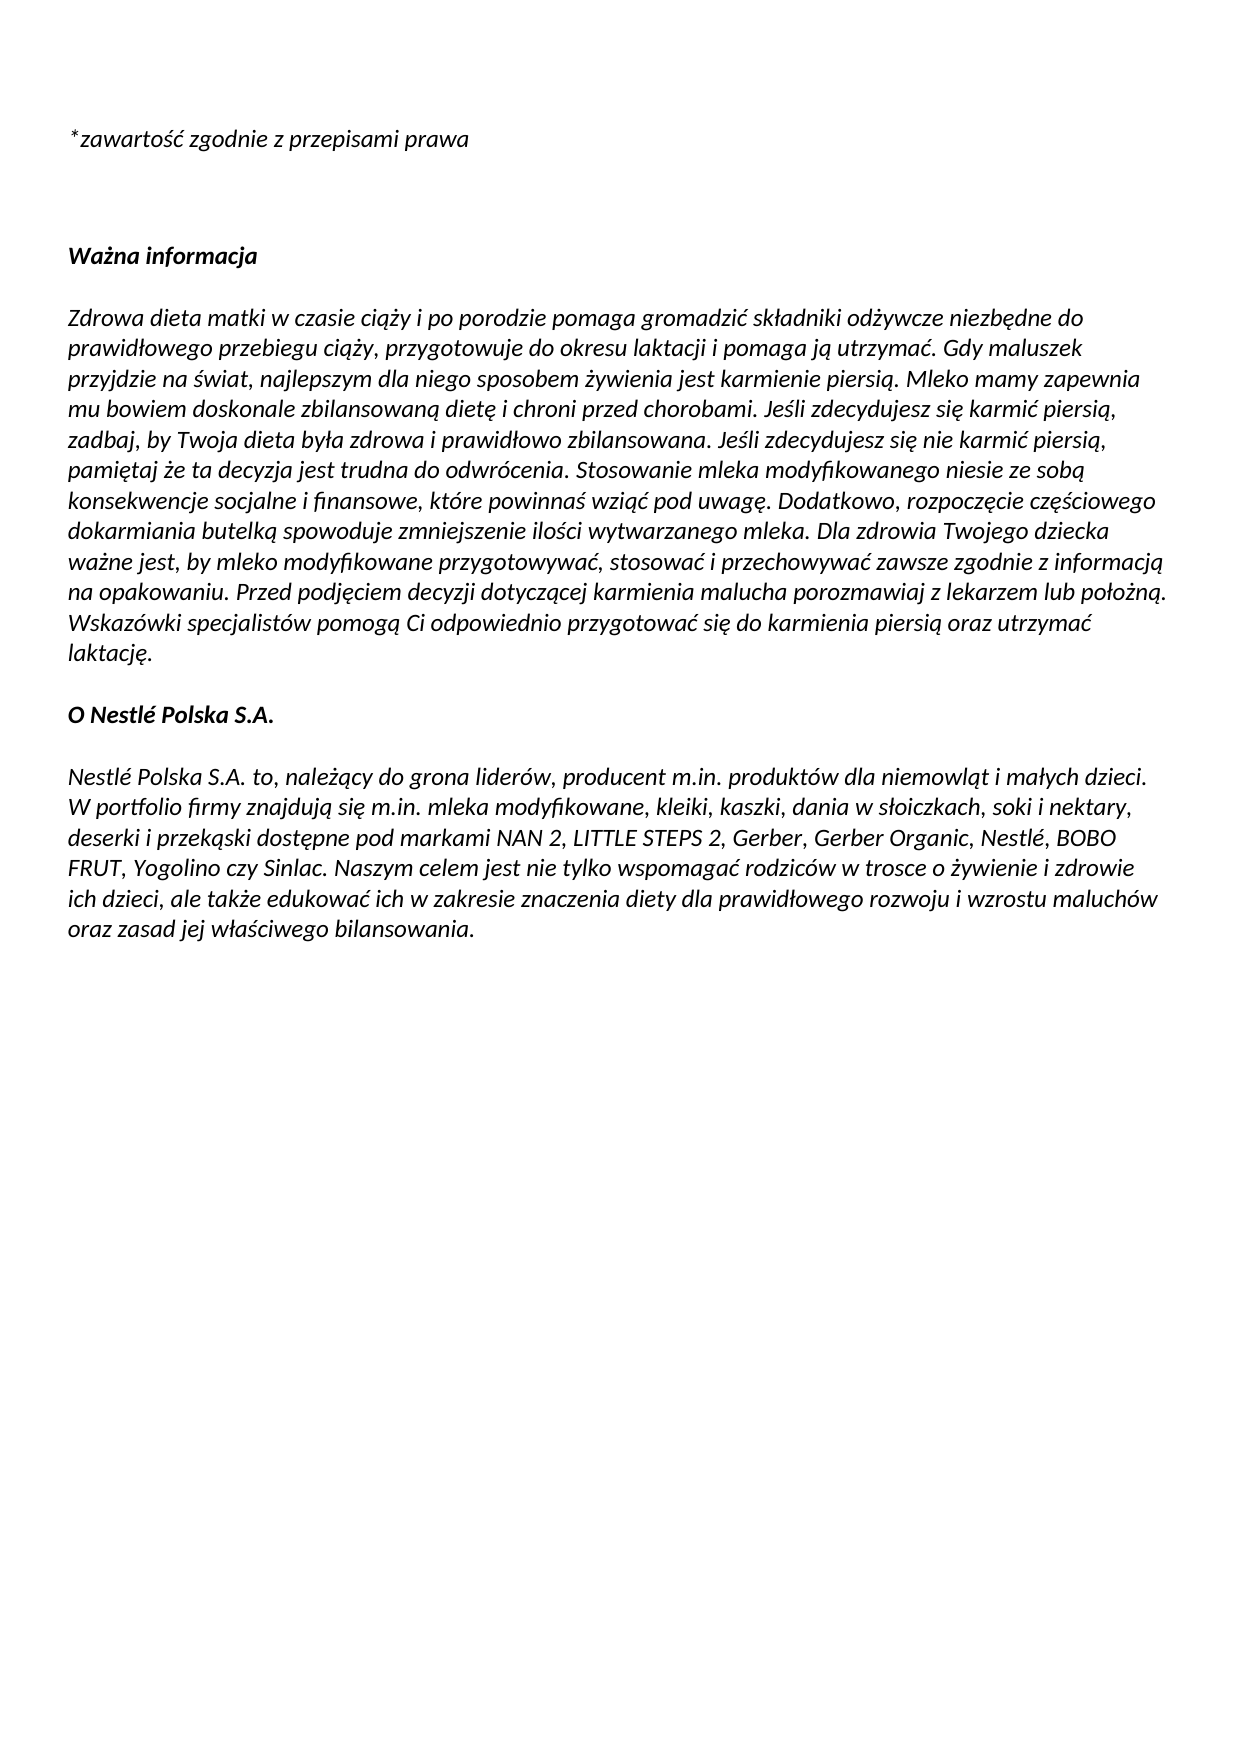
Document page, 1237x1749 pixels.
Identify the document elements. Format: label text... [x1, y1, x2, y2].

text Nestlé Polska S.A. to, należący do grona liderów, producent m.in. produktów dla niemowląt i małych dzieci. W portfolio firmy znajdują się m.in. mleka modyfikowane, kleiki, kaszki, dania w słoiczkach, soki i nektary, deserki i przekąski dostępne pod markami NAN 2, LITTLE STEPS 2, Gerber, Gerber Organic, Nestlé, BOBO FRUT, Yogolino czy Sinlac. Naszym celem jest nie tylko wspomagać rodziców w trosce o żywienie i zdrowie ich dzieci, ale także edukować ich w zakresie znaczenia diety dla prawidłowego rozwoju i wzrostu maluchów oraz zasad jej właściwego bilansowania. [68, 761, 1169, 944]
text O Nestlé Polska S.A. [68, 699, 1169, 730]
text Zdrowa dieta matki w czasie ciąży i po porodzie pomaga gromadzić składniki odżywcze niezbędne do prawidłowego przebiegu ciąży, przygotowuje do okresu laktacji i pomaga ją utrzymać. Gdy maluszek przyjdzie na świat, najlepszym dla niego sposobem żywienia jest karmienie piersią. Mleko mamy zapewnia mu bowiem doskonale zbilansowaną dietę i chroni przed chorobami. Jeśli zdecydujesz się karmić piersią, zadbaj, by Twoja dieta była zdrowa i prawidłowo zbilansowana. Jeśli zdecydujesz się nie karmić piersią, pamiętaj że ta decyzja jest trudna do odwrócenia. Stosowanie mleka modyfikowanego niesie ze sobą konsekwencje socjalne i finansowe, które powinnaś wziąć pod uwagę. Dodatkowo, rozpoczęcie częściowego dokarmiania butelką spowoduje zmniejszenie ilości wytwarzanego mleka. Dla zdrowia Twojego dziecka ważne jest, by mleko modyfikowane przygotowywać, stosować i przechowywać zawsze zgodnie z informacją na opakowaniu. Przed podjęciem decyzji dotyczącej karmienia malucha porozmawiaj z lekarzem lub położną. Wskazówki specjalistów pomogą Ci odpowiednio przygotować się do karmienia piersią oraz utrzymać laktację. [68, 302, 1169, 668]
text *zawartość zgodnie z przepisami prawa [68, 123, 1169, 153]
text Ważna informacja [68, 240, 1169, 270]
